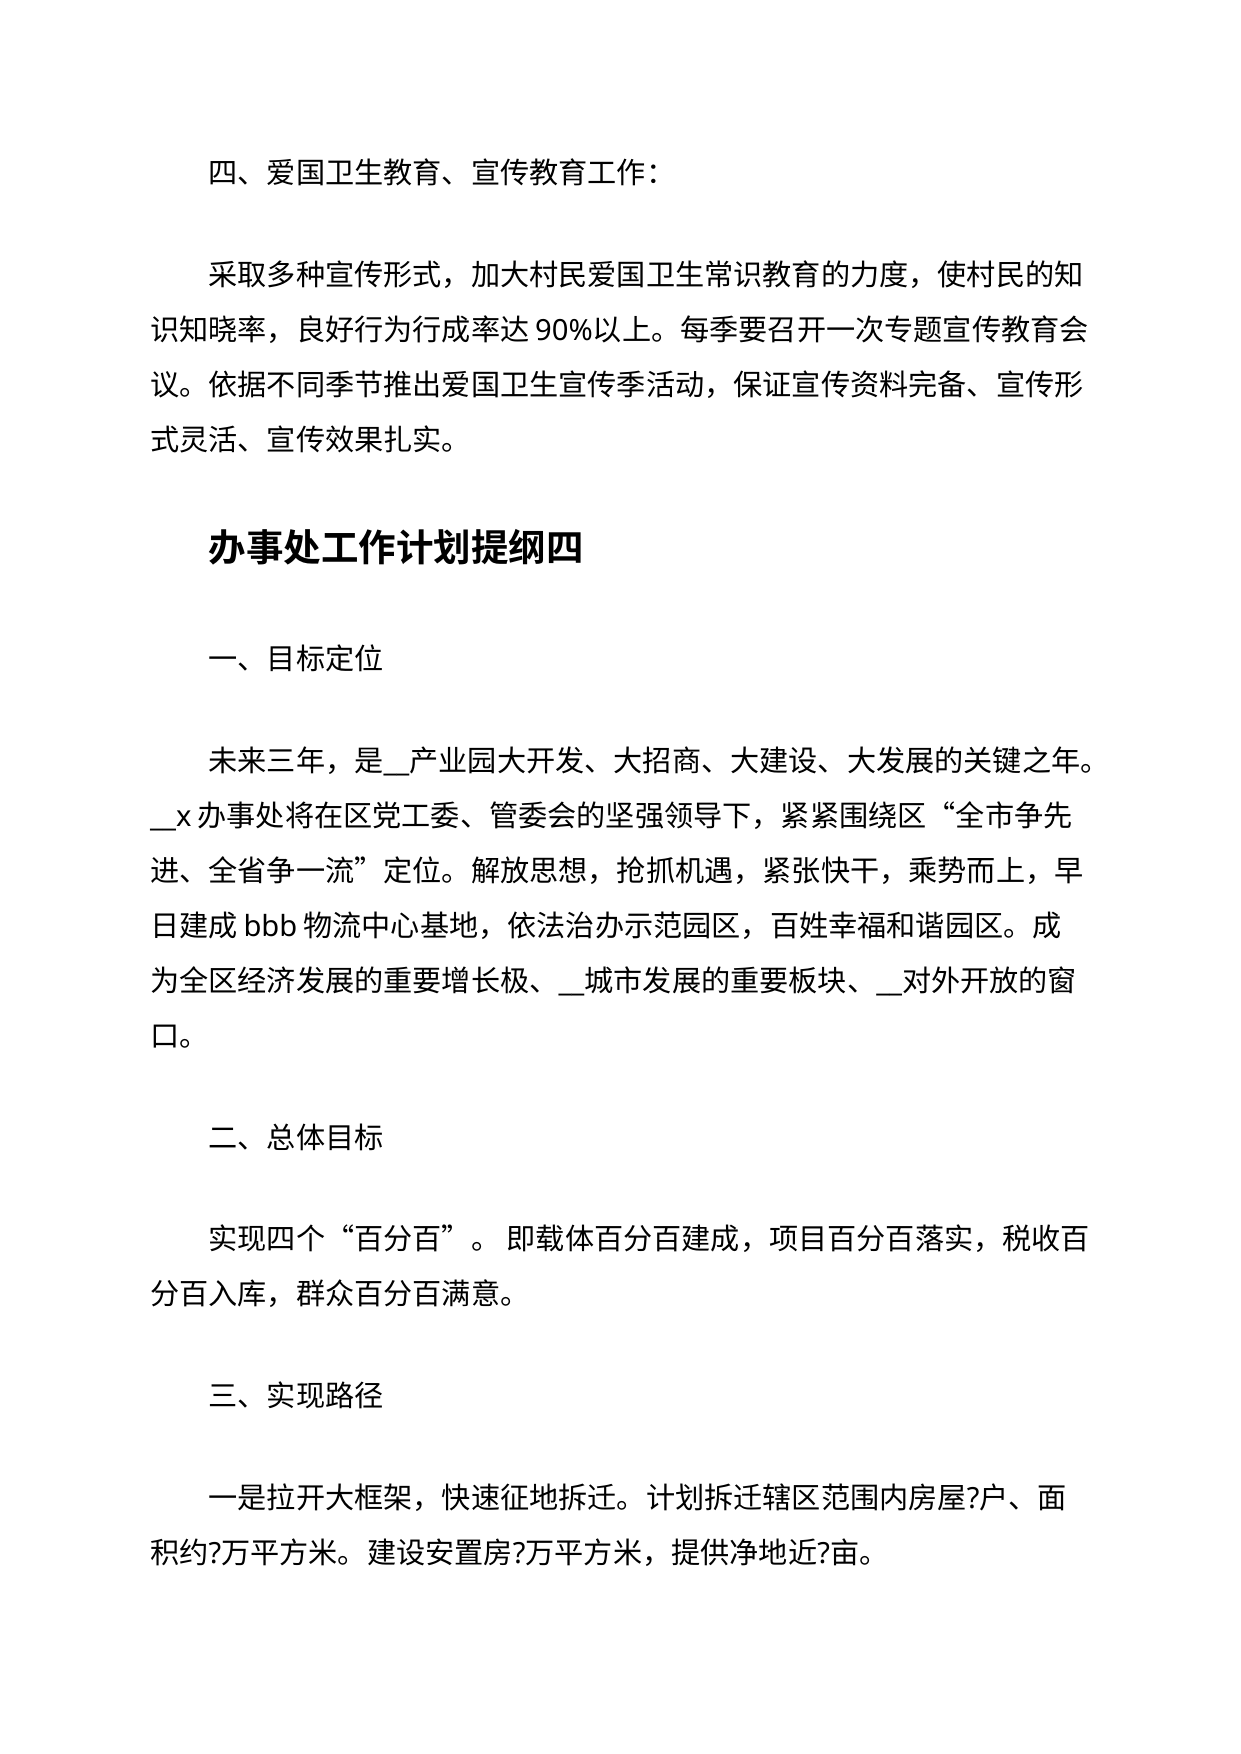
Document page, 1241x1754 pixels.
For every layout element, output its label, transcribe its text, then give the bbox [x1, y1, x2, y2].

text 三、实现路径 [150, 1373, 1090, 1415]
text 二、总体目标 [150, 1114, 1090, 1156]
text 办事处工作计划提纲四 [150, 518, 1090, 573]
text 一是拉开大框架，快速征地拆迁。计划拆迁辖区范围内房屋?户、面积约?万平方米。建设安置房?万平方米，提供净地近?亩。 [150, 1474, 1090, 1572]
text 采取多种宣传形式，加大村民爱国卫生常识教育的力度，使村民的知识知晓率，良好行为行成率达90%以上。每季要召开一次专题宣传教育会议。依据不同季节推出爱国卫生宣传季活动，保证宣传资料完备、宣传形式灵活、宣传效果扎实。 [150, 252, 1090, 459]
text 四、爱国卫生教育、宣传教育工作： [150, 150, 1090, 192]
text 实现四个“百分百”。 即载体百分百建成，项目百分百落实，税收百分百入库，群众百分百满意。 [150, 1216, 1090, 1313]
text 一、目标定位 [150, 636, 1090, 678]
text 未来三年，是__产业园大开发、大招商、大建设、大发展的关键之年。__x办事处将在区党工委、管委会的坚强领导下，紧紧围绕区“全市争先进、全省争一流”定位。解放思想，抢抓机遇，紧张快干，乘势而上，早日建成bbb物流中心基地，依法治办示范园区，百姓幸福和谐园区。成为全区经济发展的重要增长极、__城市发展的重要板块、__对外开放的窗口。 [150, 737, 1090, 1055]
